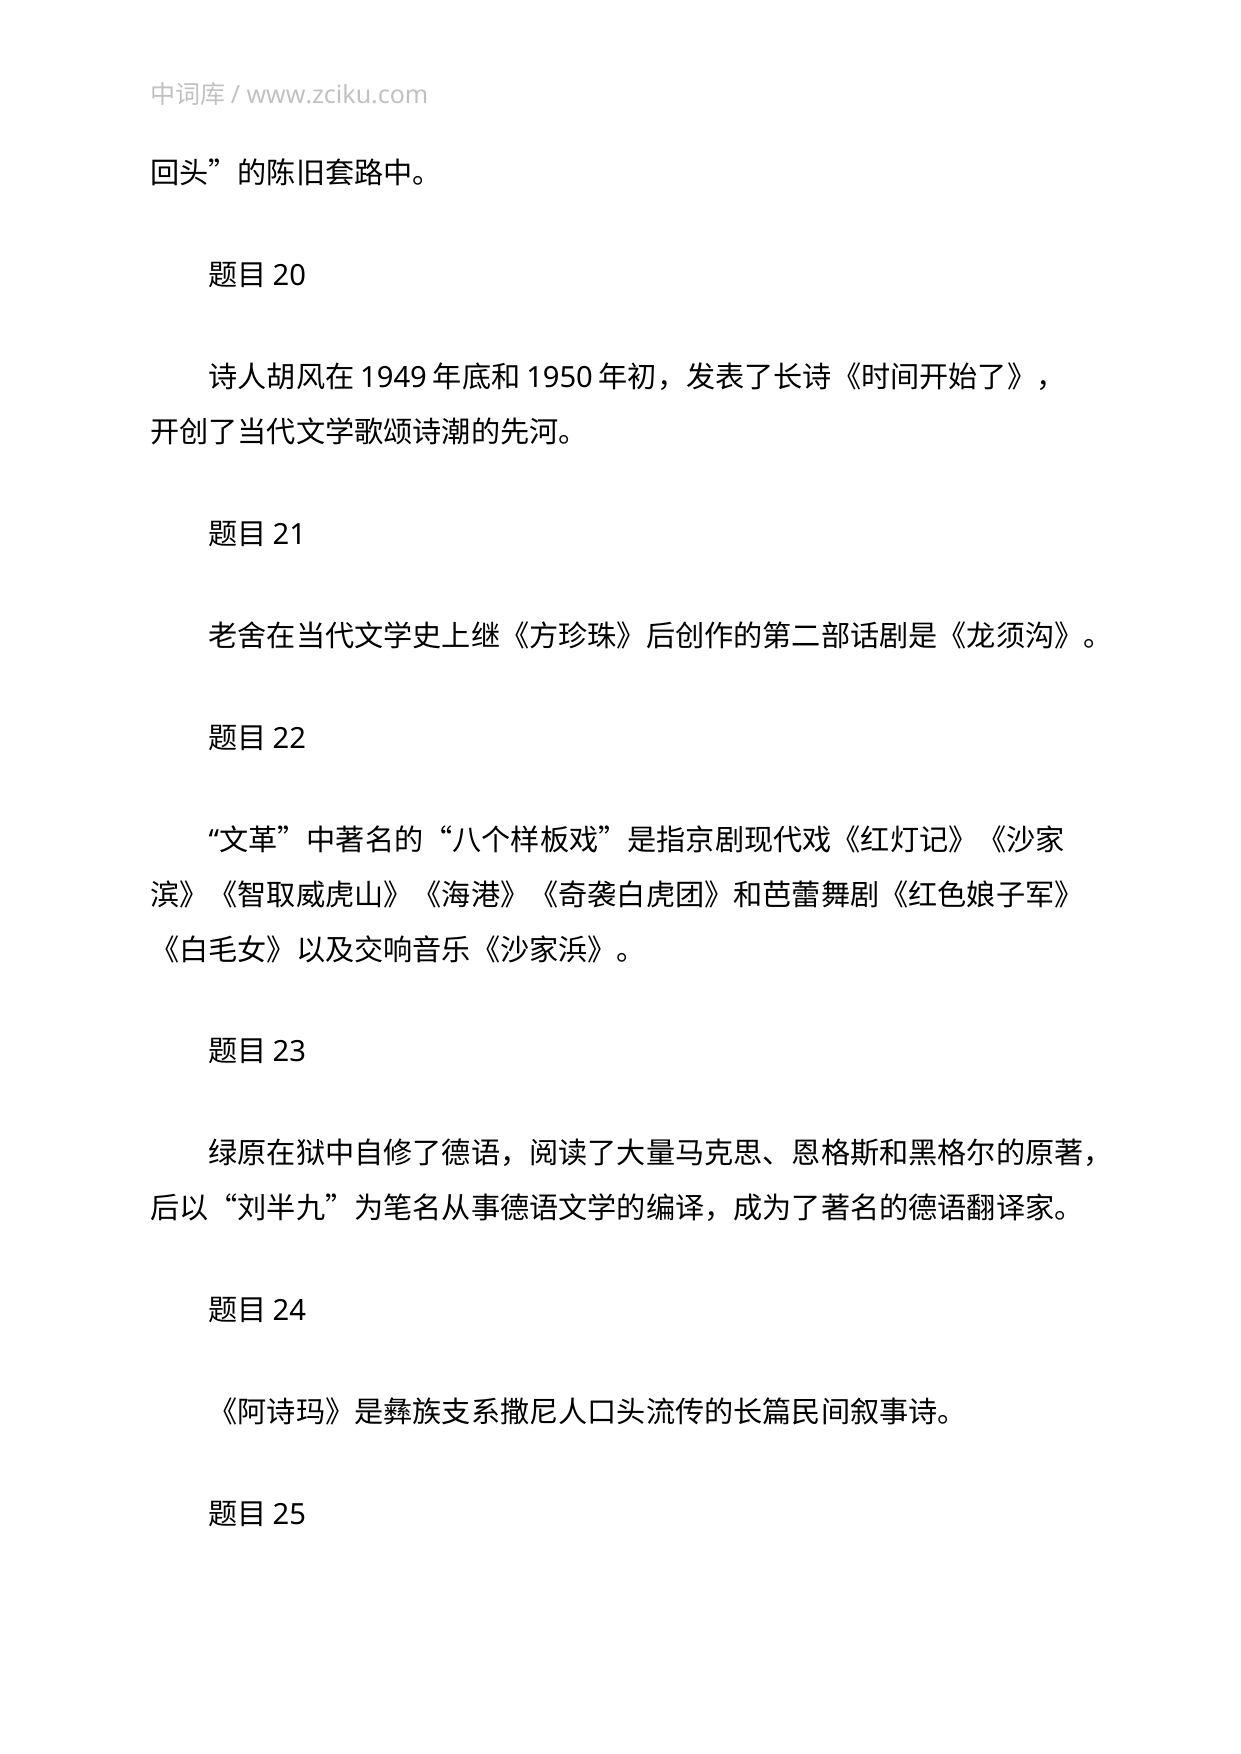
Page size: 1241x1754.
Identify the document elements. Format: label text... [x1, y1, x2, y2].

text 《阿诗玛》是彝族支系撒尼人口头流传的长篇民间叙事诗。 [150, 1388, 1090, 1431]
text 题目22 [150, 714, 1090, 757]
text 题目20 [150, 252, 1090, 294]
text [150, 150, 1090, 192]
text 题目24 [150, 1287, 1090, 1329]
text 题目25 [150, 1490, 1090, 1533]
text 绿原在狱中自修了德语，阅读了大量马克思、恩格斯和黑格尔的原著，后以“刘半九”为笔名从事德语文学的编译，成为了著名的德语翻译家。 [150, 1130, 1090, 1227]
text 题目21 [150, 511, 1090, 553]
text “文革”中著名的“八个样板戏”是指京剧现代戏《红灯记》《沙家滨》《智取威虎山》《海港》《奇袭白虎团》和芭蕾舞剧《红色娘子军》《白毛女》以及交响音乐《沙家浜》。 [150, 816, 1090, 968]
text 老舍在当代文学史上继《方珍珠》后创作的第二部话剧是《龙须沟》。 [150, 612, 1090, 655]
text 诗人胡风在1949年底和1950年初，发表了长诗《时间开始了》，开创了当代文学歌颂诗潮的先河。 [150, 354, 1090, 451]
text 题目23 [150, 1028, 1090, 1070]
